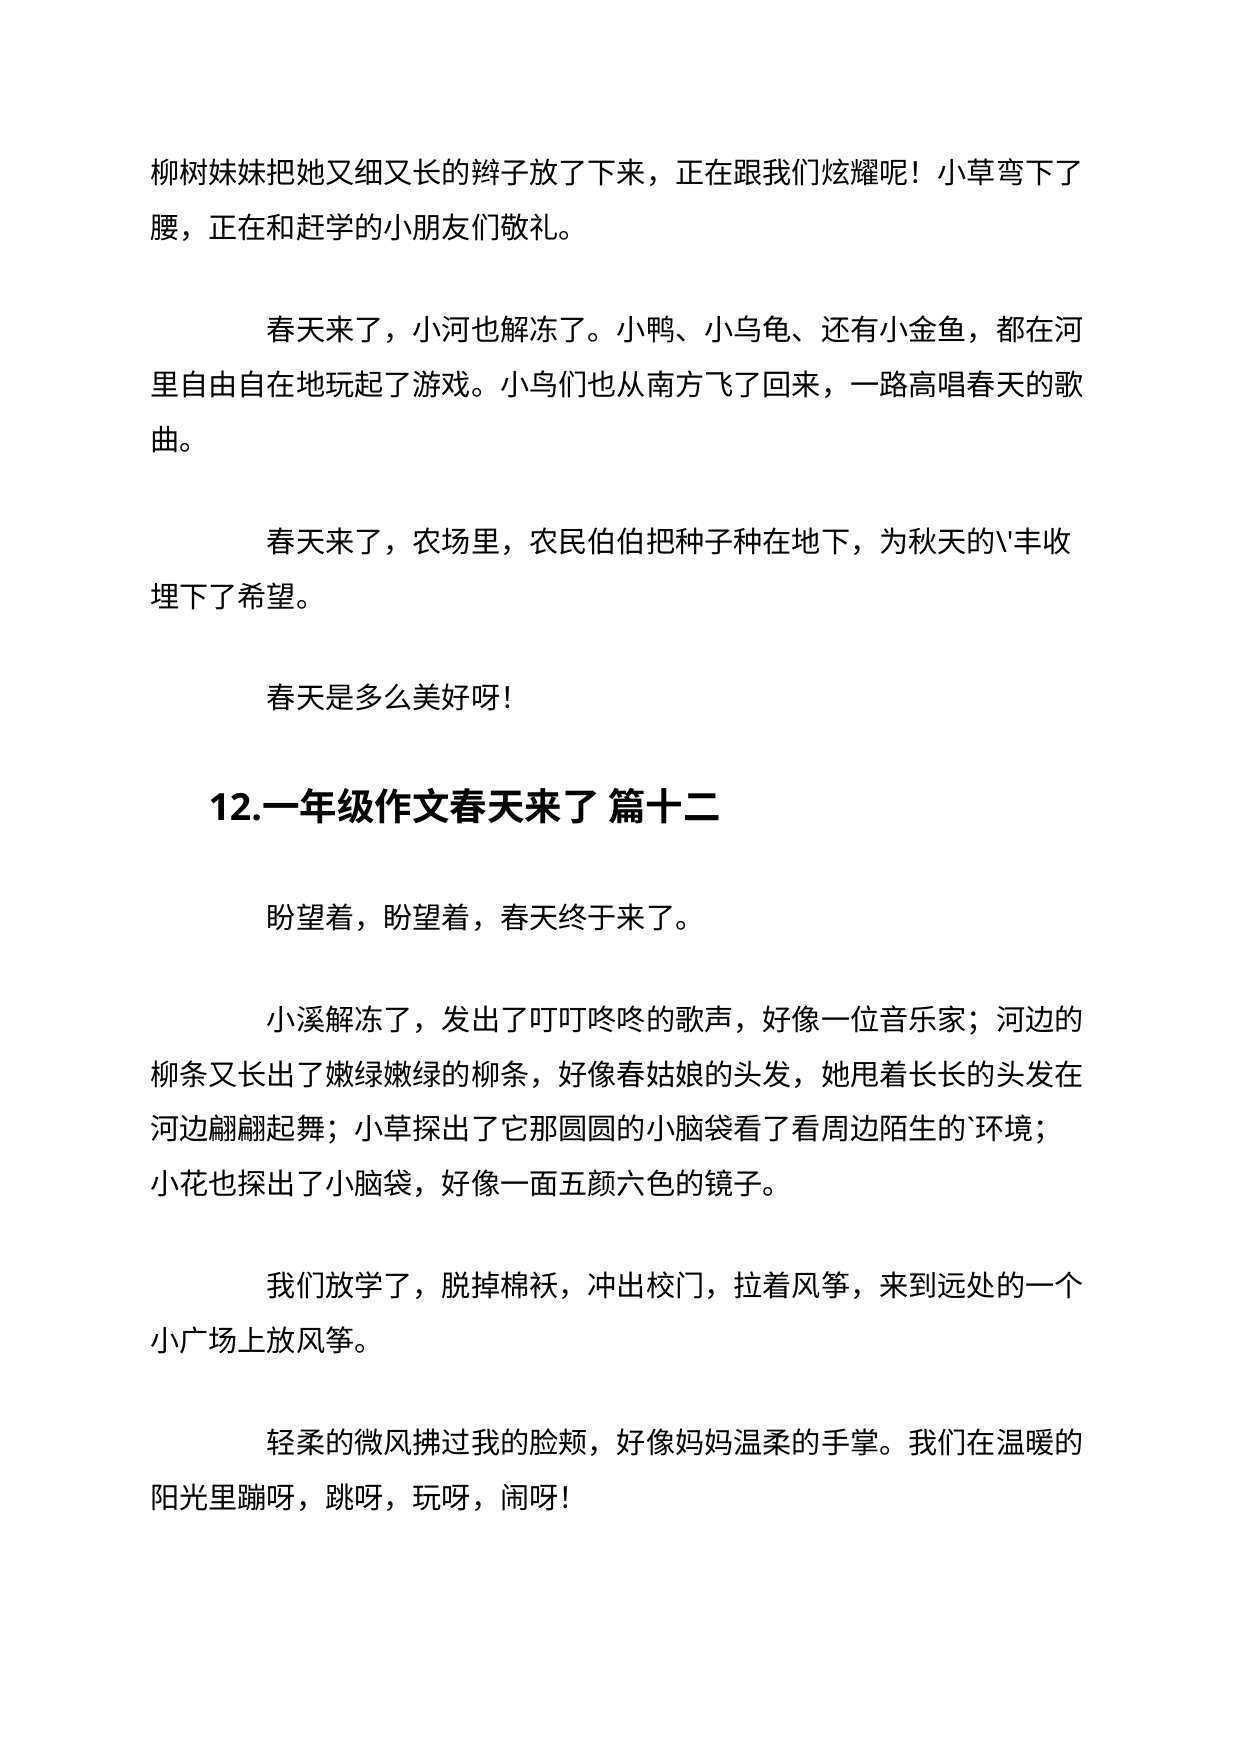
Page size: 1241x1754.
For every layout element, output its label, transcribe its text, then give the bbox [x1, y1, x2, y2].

text 春天来了，农场里，农民伯伯把种子种在地下，为秋天的\'丰收埋下了希望。 [150, 518, 1090, 616]
text 春天是多么美好呀！ [150, 675, 1090, 717]
text 轻柔的微风拂过我的脸颊，好像妈妈温柔的手掌。我们在温暖的阳光里蹦呀，跳呀，玩呀，闹呀！ [150, 1419, 1090, 1517]
text 春天来了，小河也解冻了。小鸭、小乌龟、还有小金鱼，都在河里自由自在地玩起了游戏。小鸟们也从南方飞了回来，一路高唱春天的歌曲。 [150, 307, 1090, 459]
text 我们放学了，脱掉棉袄，冲出校门，拉着风筝，来到远处的一个小广场上放风筝。 [150, 1263, 1090, 1360]
text 小溪解冻了，发出了叮叮咚咚的歌声，好像一位音乐家；河边的柳条又长出了嫩绿嫩绿的柳条，好像春姑娘的头发，她甩着长长的头发在河边翩翩起舞；小草探出了它那圆圆的小脑袋看了看周边陌生的`环境；小花也探出了小脑袋，好像一面五颜六色的镜子。 [150, 996, 1090, 1203]
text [150, 150, 1090, 247]
text 盼望着，盼望着，春天终于来了。 [150, 894, 1090, 937]
text 12.一年级作文春天来了 篇十二 [150, 777, 1090, 831]
